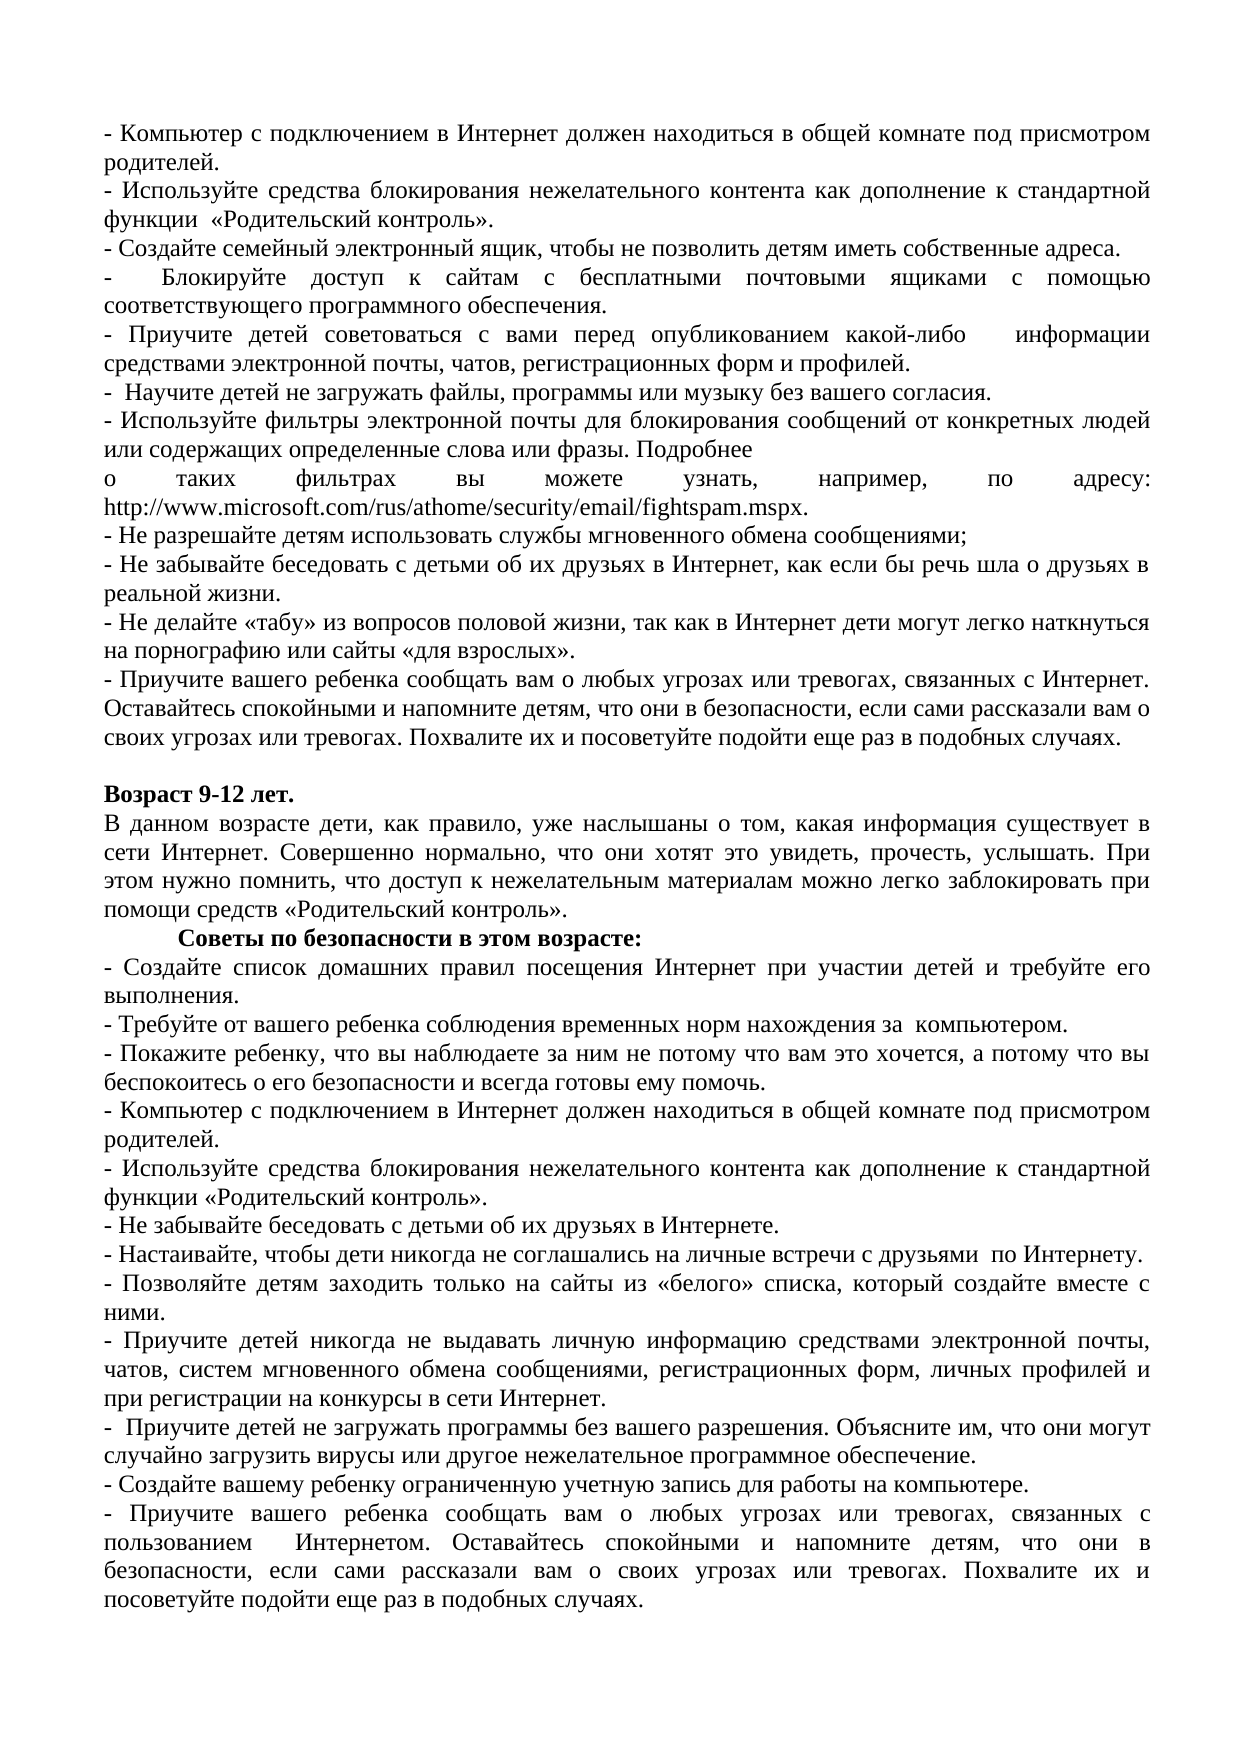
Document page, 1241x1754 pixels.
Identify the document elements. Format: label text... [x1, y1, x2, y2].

text - Научите детей не загружать файлы, программы или музыку без вашего согласия. [103, 377, 1152, 406]
text - Используйте фильтры электронной почты для блокирования сообщений от конкретных людей или содержащих определенные слова или фразы. Подробнее [103, 406, 1152, 463]
text - Приучите детей никогда не выдавать личную информацию средствами электронной почты, чатов, систем мгновенного обмена сообщениями, регистрационных форм, личных профилей и при регистрации на конкурсы в сети Интернет. [103, 1326, 1152, 1412]
text - Настаивайте, чтобы дети никогда не соглашались на личные встречи с друзьями по Интернету. [103, 1239, 1152, 1268]
text - Приучите вашего ребенка сообщать вам о любых угрозах или тревогах, связанных с Интернет. Оставайтесь спокойными и напомните детям, что они в безопасности, если сами рассказали вам о своих угрозах или тревогах. Похвалите их и посоветуйте подойти еще раз в подобных случаях. [103, 664, 1152, 751]
text - Создайте вашему ребенку ограниченную учетную запись для работы на компьютере. [103, 1469, 1152, 1498]
text - Создайте список домашних правил посещения Интернет при участии детей и требуйте его выполнения. [103, 952, 1152, 1009]
text - Не разрешайте детям использовать службы мгновенного обмена сообщениями; [103, 521, 1152, 549]
text - Не забывайте беседовать с детьми об их друзьях в Интернет, как если бы речь шла о друзьях в реальной жизни. [103, 549, 1152, 607]
text Советы по безопасности в этом возрасте: [103, 923, 1152, 952]
text - Используйте средства блокирования нежелательного контента как дополнение к стандартной функции «Родительский контроль». [103, 176, 1152, 233]
text - Не делайте «табу» из вопросов половой жизни, так как в Интернет дети могут легко наткнуться на порнографию или сайты «для взрослых». [103, 607, 1152, 664]
text - Приучите вашего ребенка сообщать вам о любых угрозах или тревогах, связанных с пользованием Интернетом. Оставайтесь спокойными и напомните детям, что они в безопасности, если сами рассказали вам о своих угрозах или тревогах. Похвалите их и посоветуйте подойти еще раз в подобных случаях. [103, 1498, 1152, 1613]
text - Создайте семейный электронный ящик, чтобы не позволить детям иметь собственные адреса. [103, 233, 1152, 262]
text о таких фильтрах вы можете узнать, например, по адресу: http://www.microsoft.com/rus/athome/security/email/fightspam.mspx. [103, 463, 1152, 521]
text - Приучите детей не загружать программы без вашего разрешения. Объясните им, что они могут случайно загрузить вирусы или другое нежелательное программное обеспечение. [103, 1412, 1152, 1469]
text - Блокируйте доступ к сайтам с бесплатными почтовыми ящиками с помощью соответствующего программного обеспечения. [103, 262, 1152, 319]
text - Используйте средства блокирования нежелательного контента как дополнение к стандартной функции «Родительский контроль». [103, 1153, 1152, 1211]
text В данном возрасте дети, как правило, уже наслышаны о том, какая информация существует в сети Интернет. Совершенно нормально, что они хотят это увидеть, прочесть, услышать. При этом нужно помнить, что доступ к нежелательным материалам можно легко заблокировать при помощи средств «Родительский контроль». [103, 808, 1152, 923]
text - Требуйте от вашего ребенка соблюдения временных норм нахождения за компьютером. [103, 1009, 1152, 1038]
text - Компьютер с подключением в Интернет должен находиться в общей комнате под присмотром родителей. [103, 118, 1152, 176]
text - Приучите детей советоваться с вами перед опубликованием какой-либо информации средствами электронной почты, чатов, регистрационных форм и профилей. [103, 319, 1152, 377]
text - Компьютер с подключением в Интернет должен находиться в общей комнате под присмотром родителей. [103, 1096, 1152, 1153]
text Возраст 9-12 лет. [103, 779, 1152, 808]
text - Позволяйте детям заходить только на сайты из «белого» списка, который создайте вместе с ними. [103, 1268, 1152, 1326]
text - Покажите ребенку, что вы наблюдаете за ним не потому что вам это хочется, а потому что вы беспокоитесь о его безопасности и всегда готовы ему помочь. [103, 1038, 1152, 1096]
text - Не забывайте беседовать с детьми об их друзьях в Интернете. [103, 1211, 1152, 1239]
